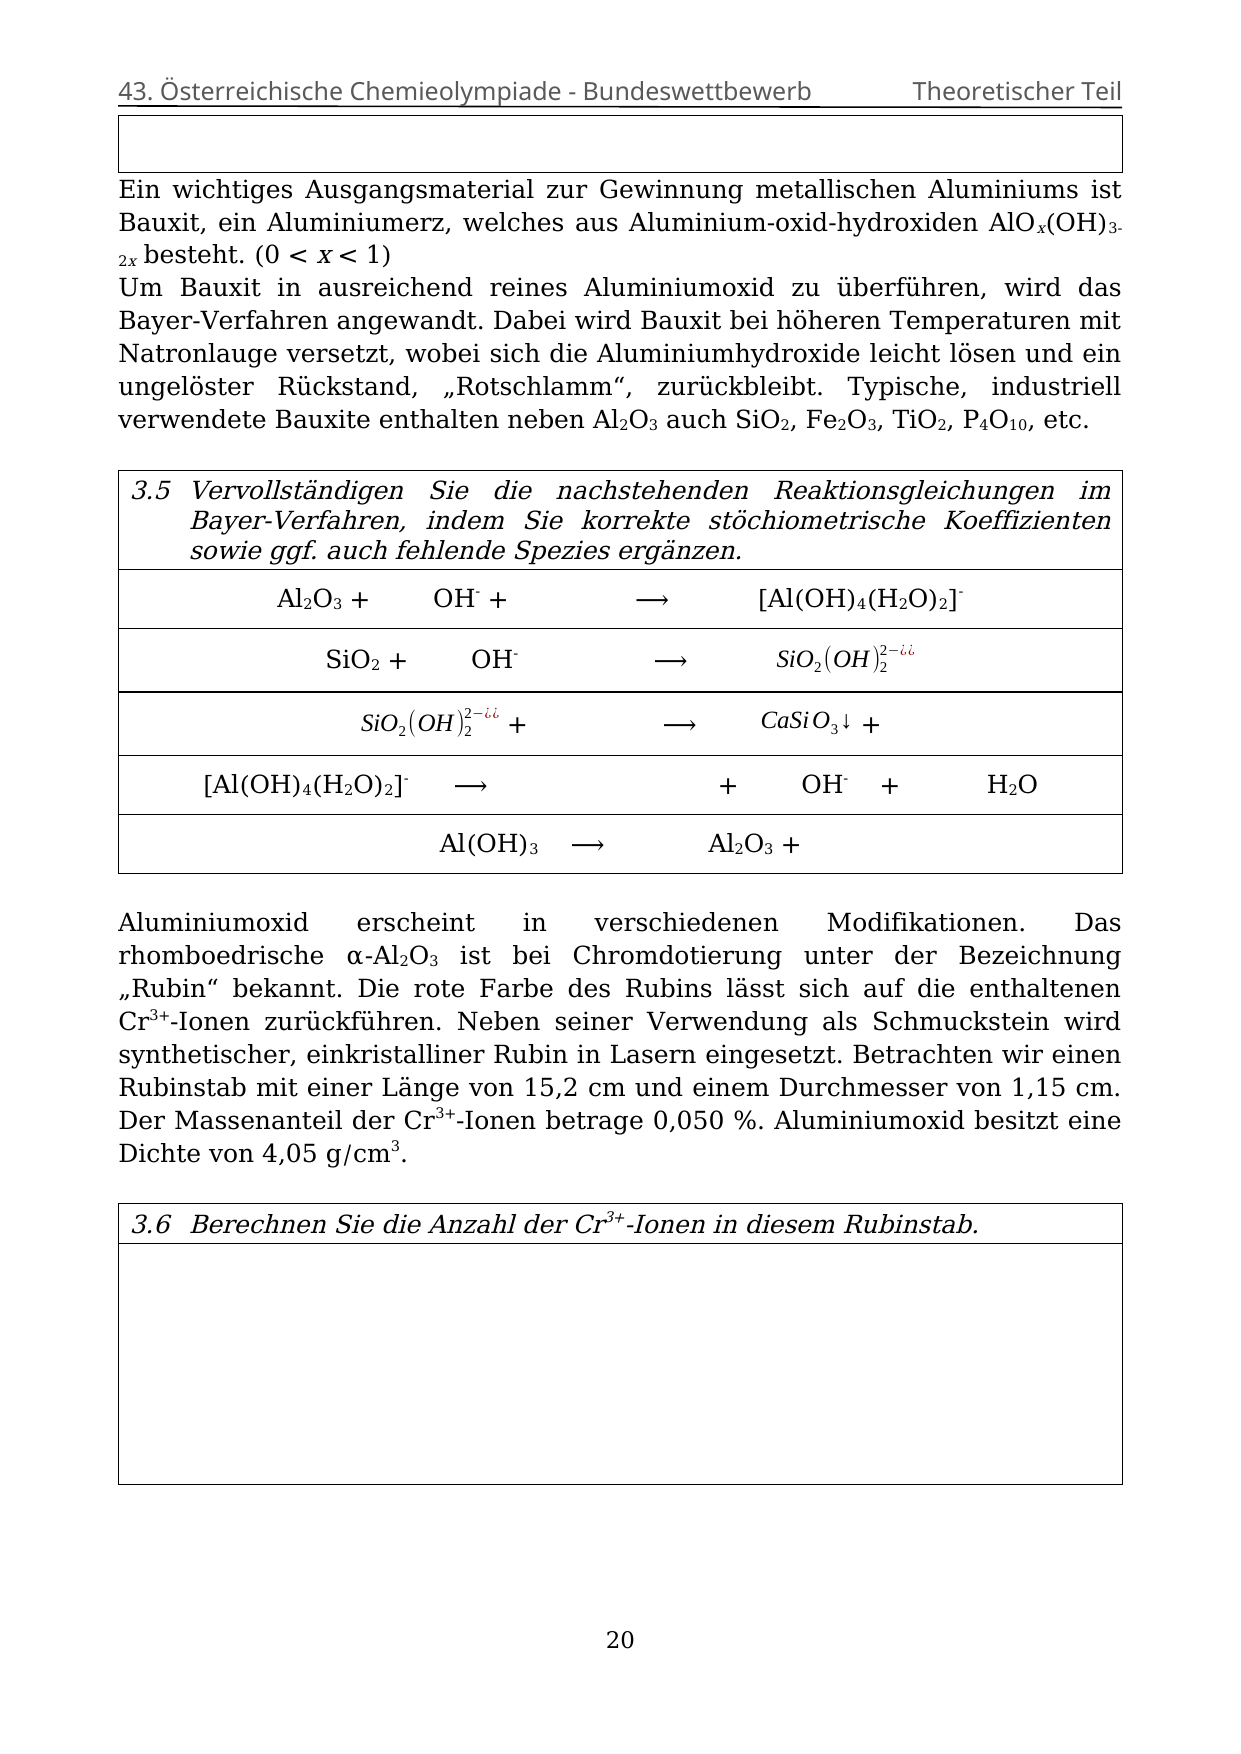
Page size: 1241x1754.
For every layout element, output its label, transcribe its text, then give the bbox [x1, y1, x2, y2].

table_cell [119, 116, 1122, 172]
text Ein wichtiges Ausgangsmaterial zur Gewinnung metallischen Aluminiums ist Bauxit, ein Aluminiumerz, welches aus Aluminium-oxid-hydroxiden AlOx(OH)3-2x besteht. (0 < x < 1) [118, 173, 1122, 269]
table_cell SiO2 + OH- ⟶ [119, 629, 1122, 691]
table_cell [119, 1244, 1122, 1483]
table_cell + ⟶ + [119, 693, 1122, 755]
table_header 3.6 Berechnen Sie die Anzahl der Cr3+-Ionen in diesem Rubinstab. [119, 1204, 1122, 1242]
text Aluminiumoxid erscheint in verschiedenen Modifikationen. Das rhomboedrische α-Al2O3 ist bei Chromdotierung unter der Bezeichnung „Rubin“ bekannt. Die rote Farbe des Rubins lässt sich auf die enthaltenen Cr3+-Ionen zurückführen. Neben seiner Verwendung als Schmuckstein wird synthetischer, einkristalliner Rubin in Lasern eingesetzt. Betrachten wir einen Rubinstab mit einer Länge von 15,2 cm und einem Durchmesser von 1,15 cm. Der Massenanteil der Cr3+-Ionen betrage 0,050 %. Aluminiumoxid besitzt eine Dichte von 4,05 g/cm3. [118, 907, 1122, 1167]
table_cell Al2O3 + OH- + ⟶ [Al(OH)4(H2O)2]- [119, 570, 1122, 628]
table_cell [Al(OH)4(H2O)2]- ⟶ + OH- + H2O [119, 756, 1122, 814]
table_cell Al(OH)3 ⟶ Al2O3 + [119, 815, 1122, 873]
text Um Bauxit in ausreichend reines Aluminiumoxid zu überführen, wird das Bayer-Verfahren angewandt. Dabei wird Bauxit bei höheren Temperaturen mit Natronlauge versetzt, wobei sich die Aluminiumhydroxide leicht lösen und ein ungelöster Rückstand, „Rotschlamm“, zurückbleibt. Typische, industriell verwendete Bauxite enthalten neben Al2O3 auch SiO2, Fe2O3, TiO2, P4O10, etc. [118, 272, 1122, 434]
table_header 3.5 Vervollständigen Sie die nachstehenden Reaktionsgleichungen im Bayer-Verfahren, indem Sie korrekte stöchiometrische Koeffizienten sowie ggf. auch fehlende Spezies ergänzen. [119, 471, 1122, 569]
